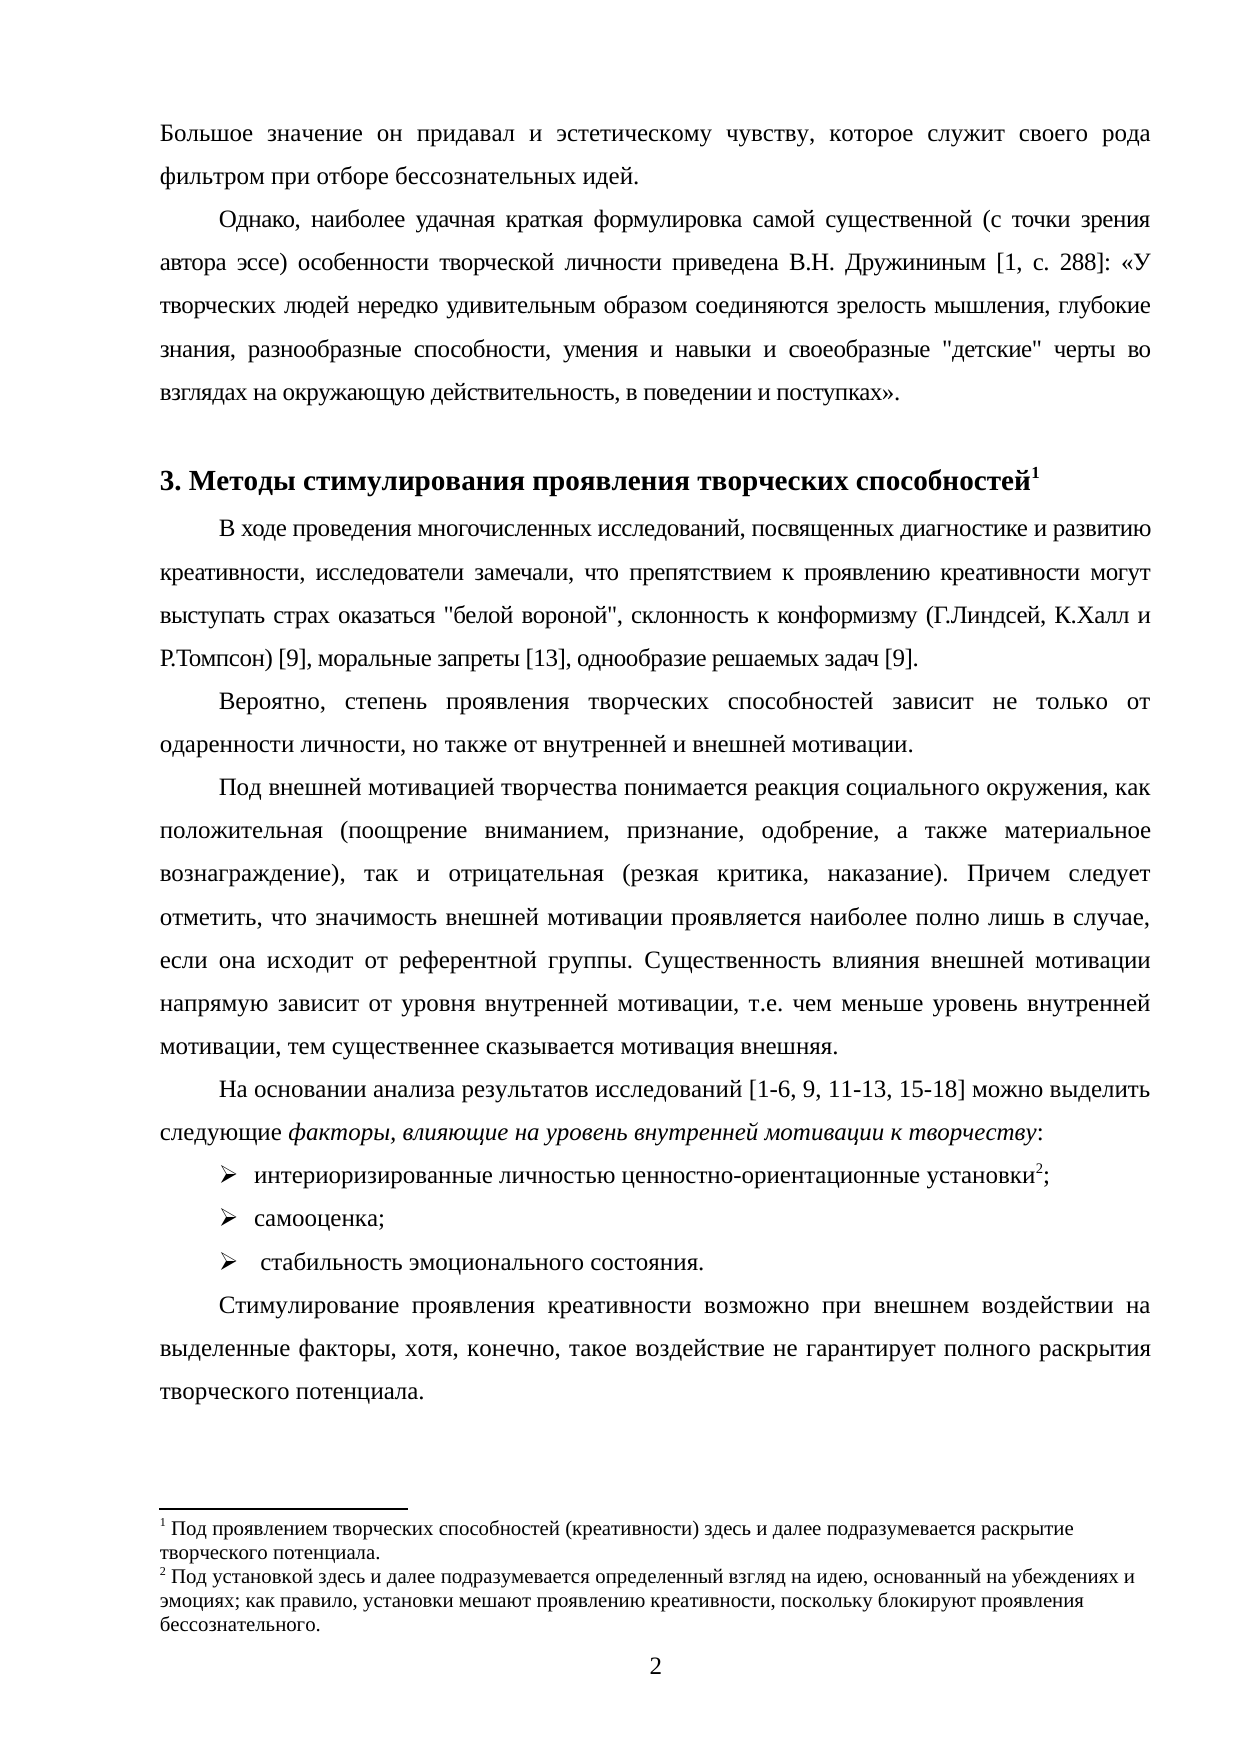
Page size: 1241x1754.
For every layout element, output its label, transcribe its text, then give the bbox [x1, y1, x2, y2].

list интериоризированные личностью ценностно-ориентационные установки; [218, 1160, 1152, 1189]
list стабильность эмоционального состояния. [218, 1247, 1152, 1275]
text На основании анализа результатов исследований [1-6, 9, 11-13, 15-18] можно выделить следующие факторы, влияющие на уровень внутренней мотивации к творчеству: [159, 1074, 1152, 1146]
text В ходе проведения многочисленных исследований, посвященных диагностике и развитию креативности, исследователи замечали, что препятствием к проявлению креативности могут выступать страх оказаться "белой вороной", склонность к конформизму (Г.Линдсей, К.Халл и Р.Томпсон) [9], моральные запреты [13], однообразие решаемых задач [9]. [159, 513, 1152, 672]
text Под внешней мотивацией творчества понимается реакция социального окружения, как положительная (поощрение вниманием, признание, одобрение, а также материальное вознаграждение), так и отрицательная (резкая критика, наказание). Причем следует отметить, что значимость внешней мотивации проявляется наиболее полно лишь в случае, если она исходит от референтной группы. Существенность влияния внешней мотивации напрямую зависит от уровня внутренней мотивации, т.е. чем меньше уровень внутренней мотивации, тем существеннее сказывается мотивация внешняя. [159, 772, 1152, 1060]
text Большое значение он придавал и эстетическому чувству, которое служит своего рода фильтром при отборе бессознательных идей. [159, 118, 1152, 190]
text 3. Методы стимулирования проявления творческих способностей [159, 463, 1152, 497]
list самооценка; [218, 1203, 1152, 1232]
text Стимулирование проявления креативности возможно при внешнем воздействии на выделенные факторы, хотя, конечно, такое воздействие не гарантирует полного раскрытия творческого потенциала. [159, 1290, 1152, 1405]
text Вероятно, степень проявления творческих способностей зависит не только от одаренности личности, но также от внутренней и внешней мотивации. [159, 686, 1152, 758]
text Однако, наиболее удачная краткая формулировка самой существенной (с точки зрения автора эссе) особенности творческой личности приведена В.Н. Дружининым [1, с. 288]: «У творческих людей нередко удивительным образом соединяются зрелость мышления, глубокие знания, разнообразные способности, умения и навыки и своеобразные "детские" черты во взглядах на окружающую действительность, в поведении и поступках». [159, 204, 1152, 406]
